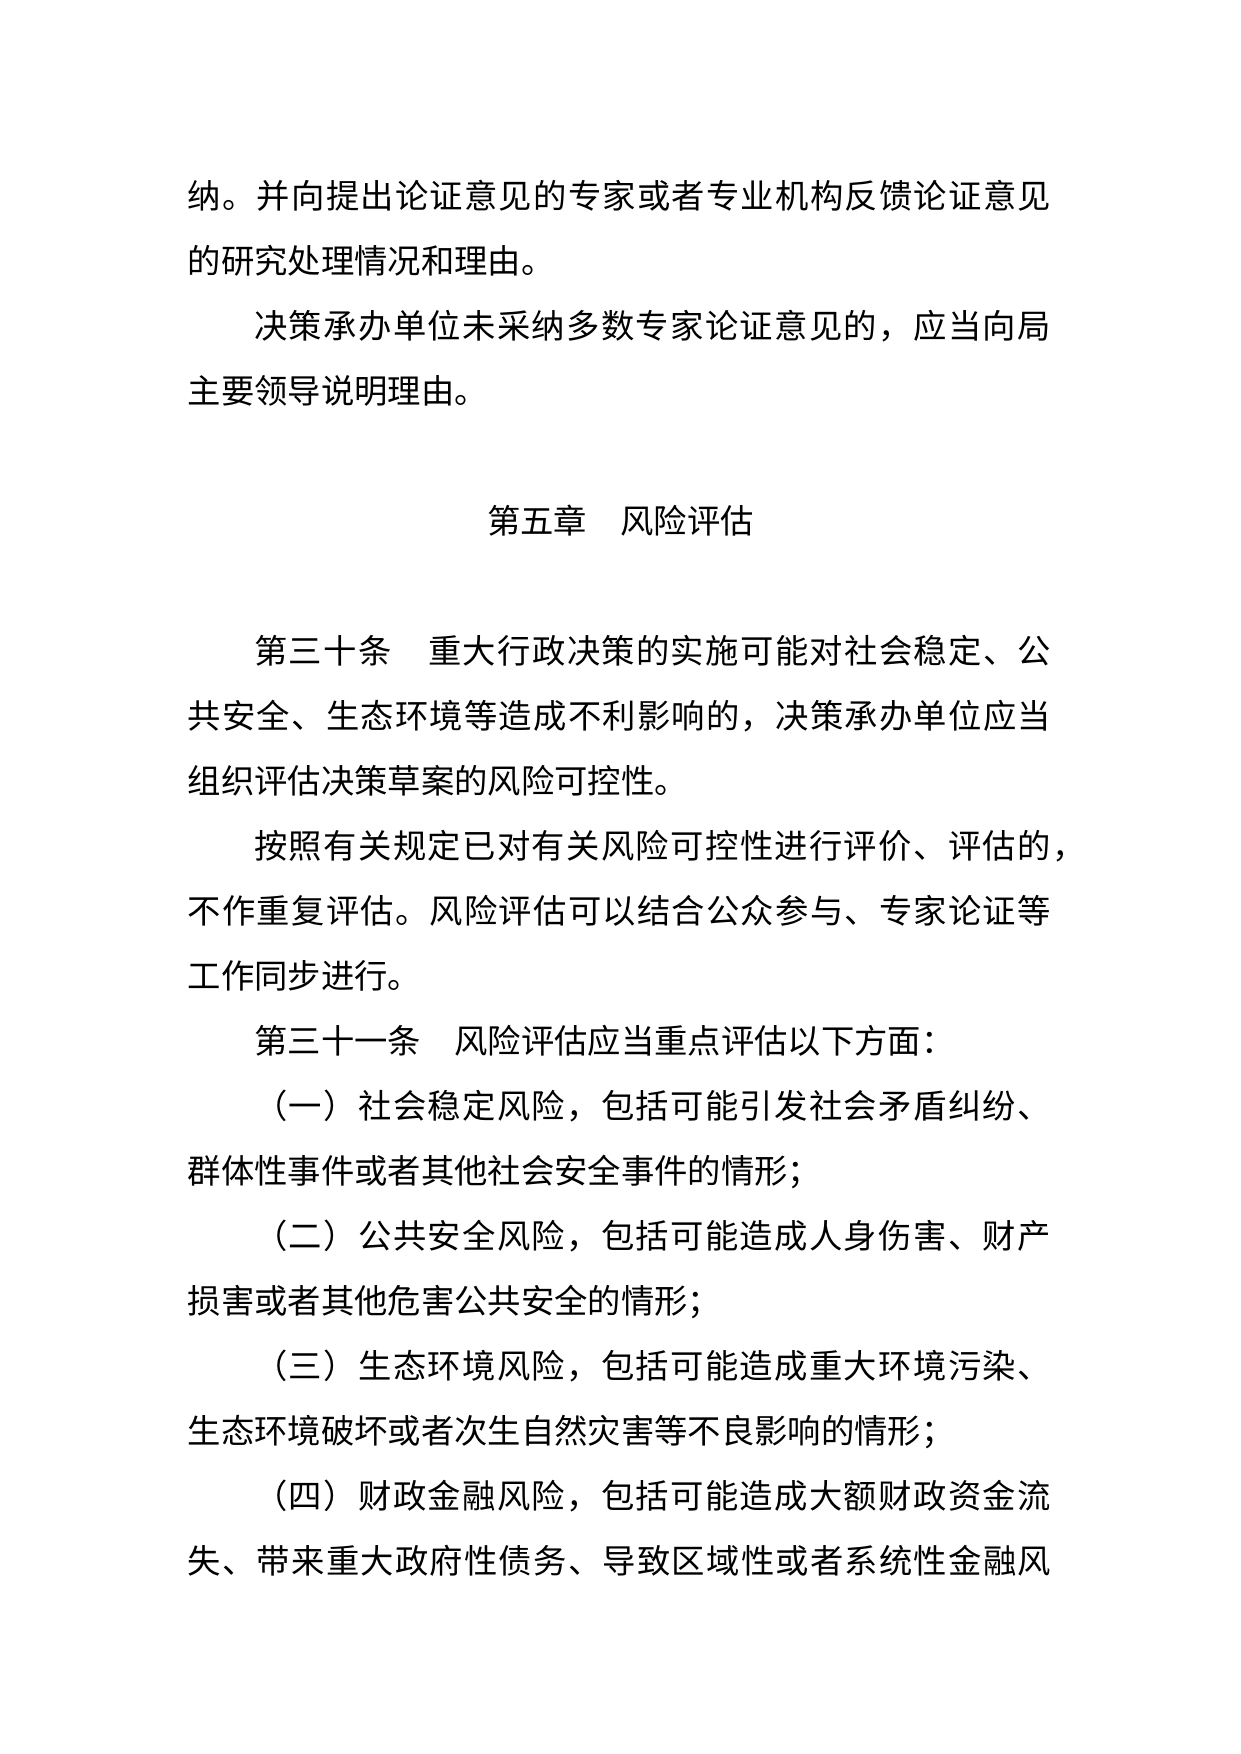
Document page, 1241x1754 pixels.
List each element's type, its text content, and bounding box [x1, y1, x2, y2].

text （一）社会稳定风险，包括可能引发社会矛盾纠纷、群体性事件或者其他社会安全事件的情形； [187, 1072, 1053, 1202]
text 第三十一条 风险评估应当重点评估以下方面： [187, 1007, 1053, 1072]
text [187, 162, 1053, 292]
text 第五章 风险评估 [187, 487, 1053, 552]
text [187, 1462, 1053, 1592]
text （三）生态环境风险，包括可能造成重大环境污染、生态环境破坏或者次生自然灾害等不良影响的情形； [187, 1332, 1053, 1462]
text （二）公共安全风险，包括可能造成人身伤害、财产损害或者其他危害公共安全的情形； [187, 1202, 1053, 1332]
text 第三十条 重大行政决策的实施可能对社会稳定、公共安全、生态环境等造成不利影响的，决策承办单位应当组织评估决策草案的风险可控性。 [187, 617, 1053, 812]
text 按照有关规定已对有关风险可控性进行评价、评估的，不作重复评估。风险评估可以结合公众参与、专家论证等工作同步进行。 [187, 812, 1053, 1007]
text 决策承办单位未采纳多数专家论证意见的，应当向局主要领导说明理由。 [187, 292, 1053, 422]
